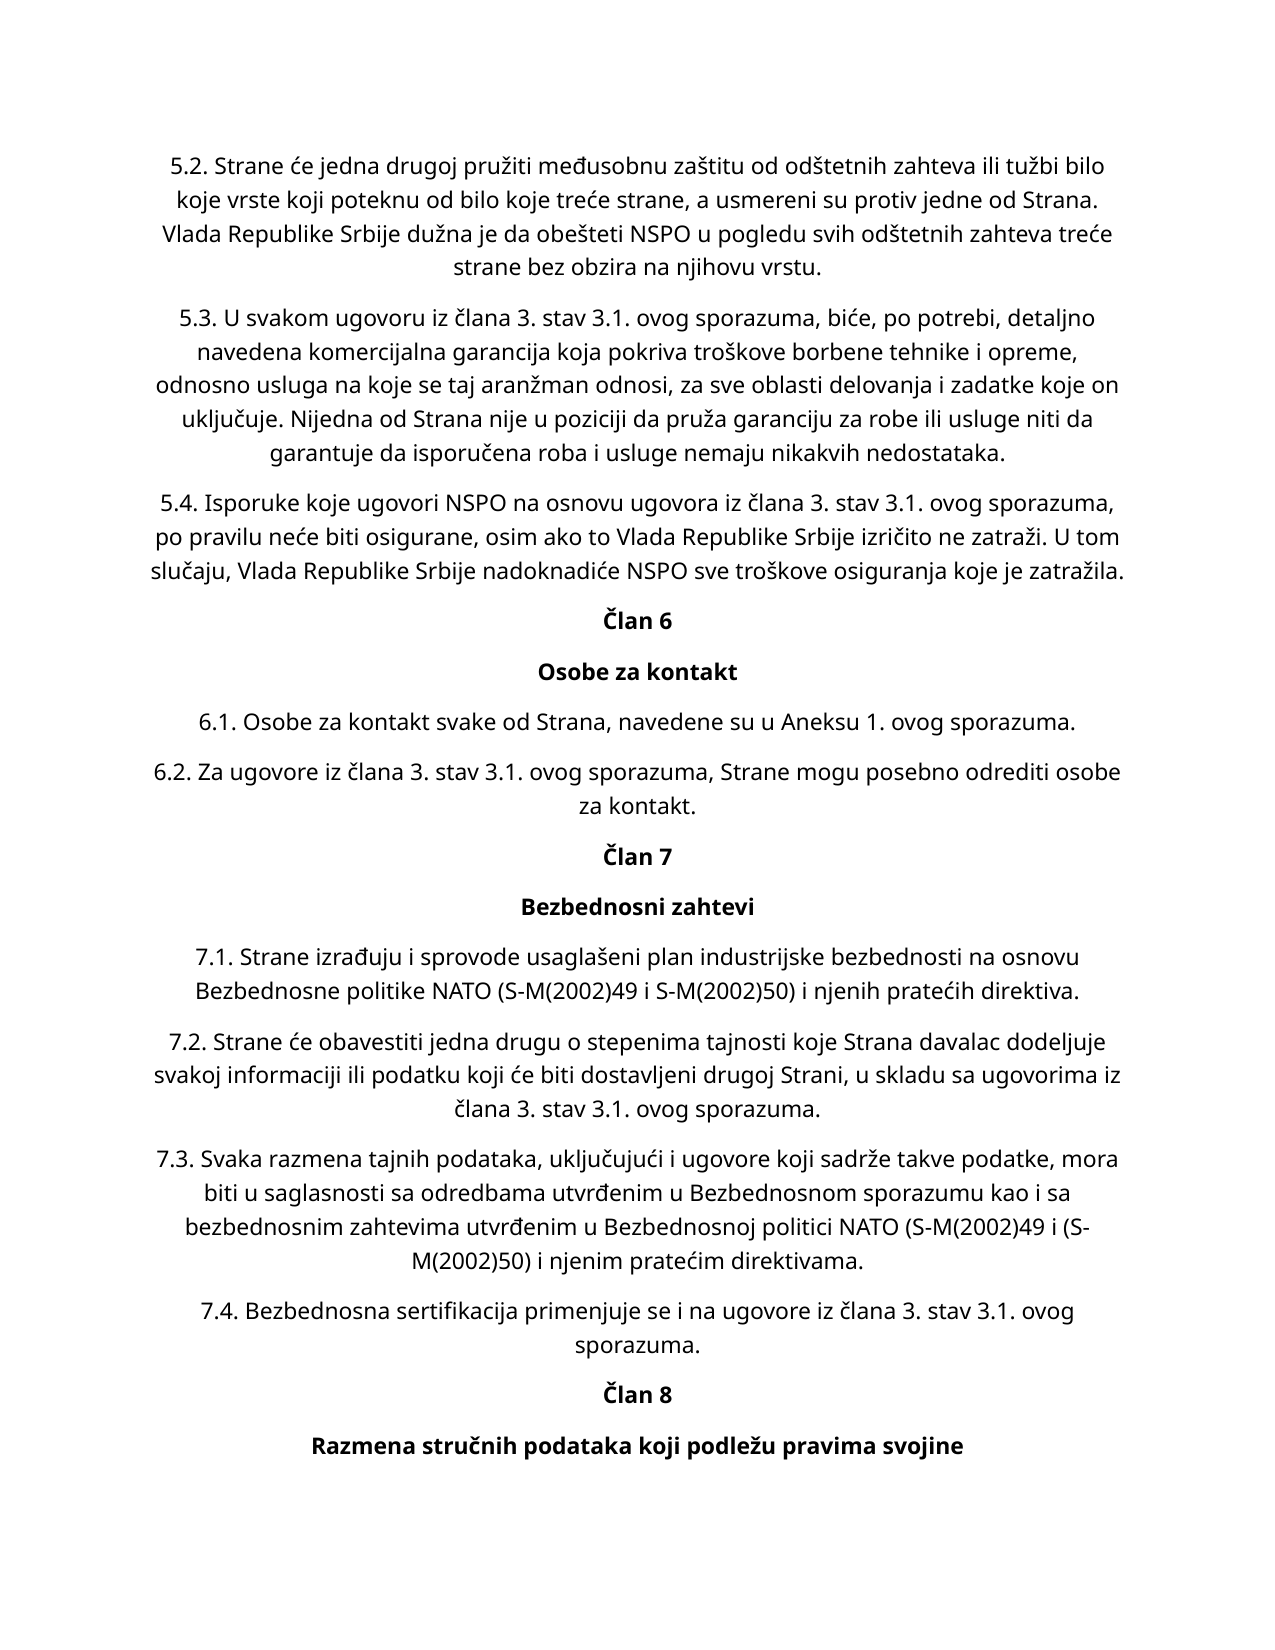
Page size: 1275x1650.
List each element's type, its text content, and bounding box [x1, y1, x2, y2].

text Član 6 [150, 605, 1125, 636]
text 7.4. Bezbednosna sertifikacija primenjuje se i na ugovore iz člana 3. stav 3.1. ovog sporazuma. [150, 1295, 1125, 1360]
text 5.3. U svakom ugovoru iz člana 3. stav 3.1. ovog sporazuma, biće, po potrebi, detaljno navedena komercijalna garancija koja pokriva troškove borbene tehnike i opreme, odnosno usluga na koje se taj aranžman odnosi, za sve oblasti delovanja i zadatke koje on uključuje. Nijedna od Strana nije u poziciji da pruža garanciju za robe ili usluge niti da garantuje da isporučena roba i usluge nemaju nikakvih nedostataka. [150, 302, 1125, 468]
text 7.2. Strane će obavestiti jedna drugu o stepenima tajnosti koje Strana davalac dodeljuje svakoj informaciji ili podatku koji će biti dostavljeni drugoj Strani, u skladu sa ugovorima iz člana 3. stav 3.1. ovog sporazuma. [150, 1025, 1125, 1124]
text 6.2. Za ugovore iz člana 3. stav 3.1. ovog sporazuma, Strane mogu posebno odrediti osobe za kontakt. [150, 756, 1125, 821]
text Član 8 [150, 1379, 1125, 1410]
text 7.1. Strane izrađuju i sprovode usaglašeni plan industrijske bezbednosti na osnovu Bezbednosne politike NATO (S-M(2002)49 i S-M(2002)50) i njenih pratećih direktiva. [150, 941, 1125, 1006]
text 6.1. Osobe za kontakt svake od Strana, navedene su u Aneksu 1. ovog sporazuma. [150, 706, 1125, 737]
text Član 7 [150, 840, 1125, 872]
text Razmena stručnih podataka koji podležu pravima svojine [150, 1429, 1125, 1461]
text Bezbednosni zahtevi [150, 891, 1125, 922]
text 7.3. Svaka razmena tajnih podataka, uključujući i ugovore koji sadrže takve podatke, mora biti u saglasnosti sa odredbama utvrđenim u Bezbednosnom sporazumu kao i sa bezbednosnim zahtevima utvrđenim u Bezbednosnoj politici NATO (S-M(2002)49 i (S-M(2002)50) i njenim pratećim direktivama. [150, 1143, 1125, 1276]
text Osobe za kontakt [150, 655, 1125, 687]
text 5.2. Strane će jedna drugoj pružiti međusobnu zaštitu od odštetnih zahteva ili tužbi bilo koje vrste koji poteknu od bilo koje treće strane, a usmereni su protiv jedne od Strana. Vlada Republike Srbije dužna je da obešteti NSPO u pogledu svih odštetnih zahteva treće strane bez obzira na njihovu vrstu. [150, 150, 1125, 282]
text 5.4. Isporuke koje ugovori NSPO na osnovu ugovora iz člana 3. stav 3.1. ovog sporazuma, po pravilu neće biti osigurane, osim ako to Vlada Republike Srbije izričito ne zatraži. U tom slučaju, Vlada Republike Srbije nadoknadiće NSPO sve troškove osiguranja koje je zatražila. [150, 487, 1125, 586]
